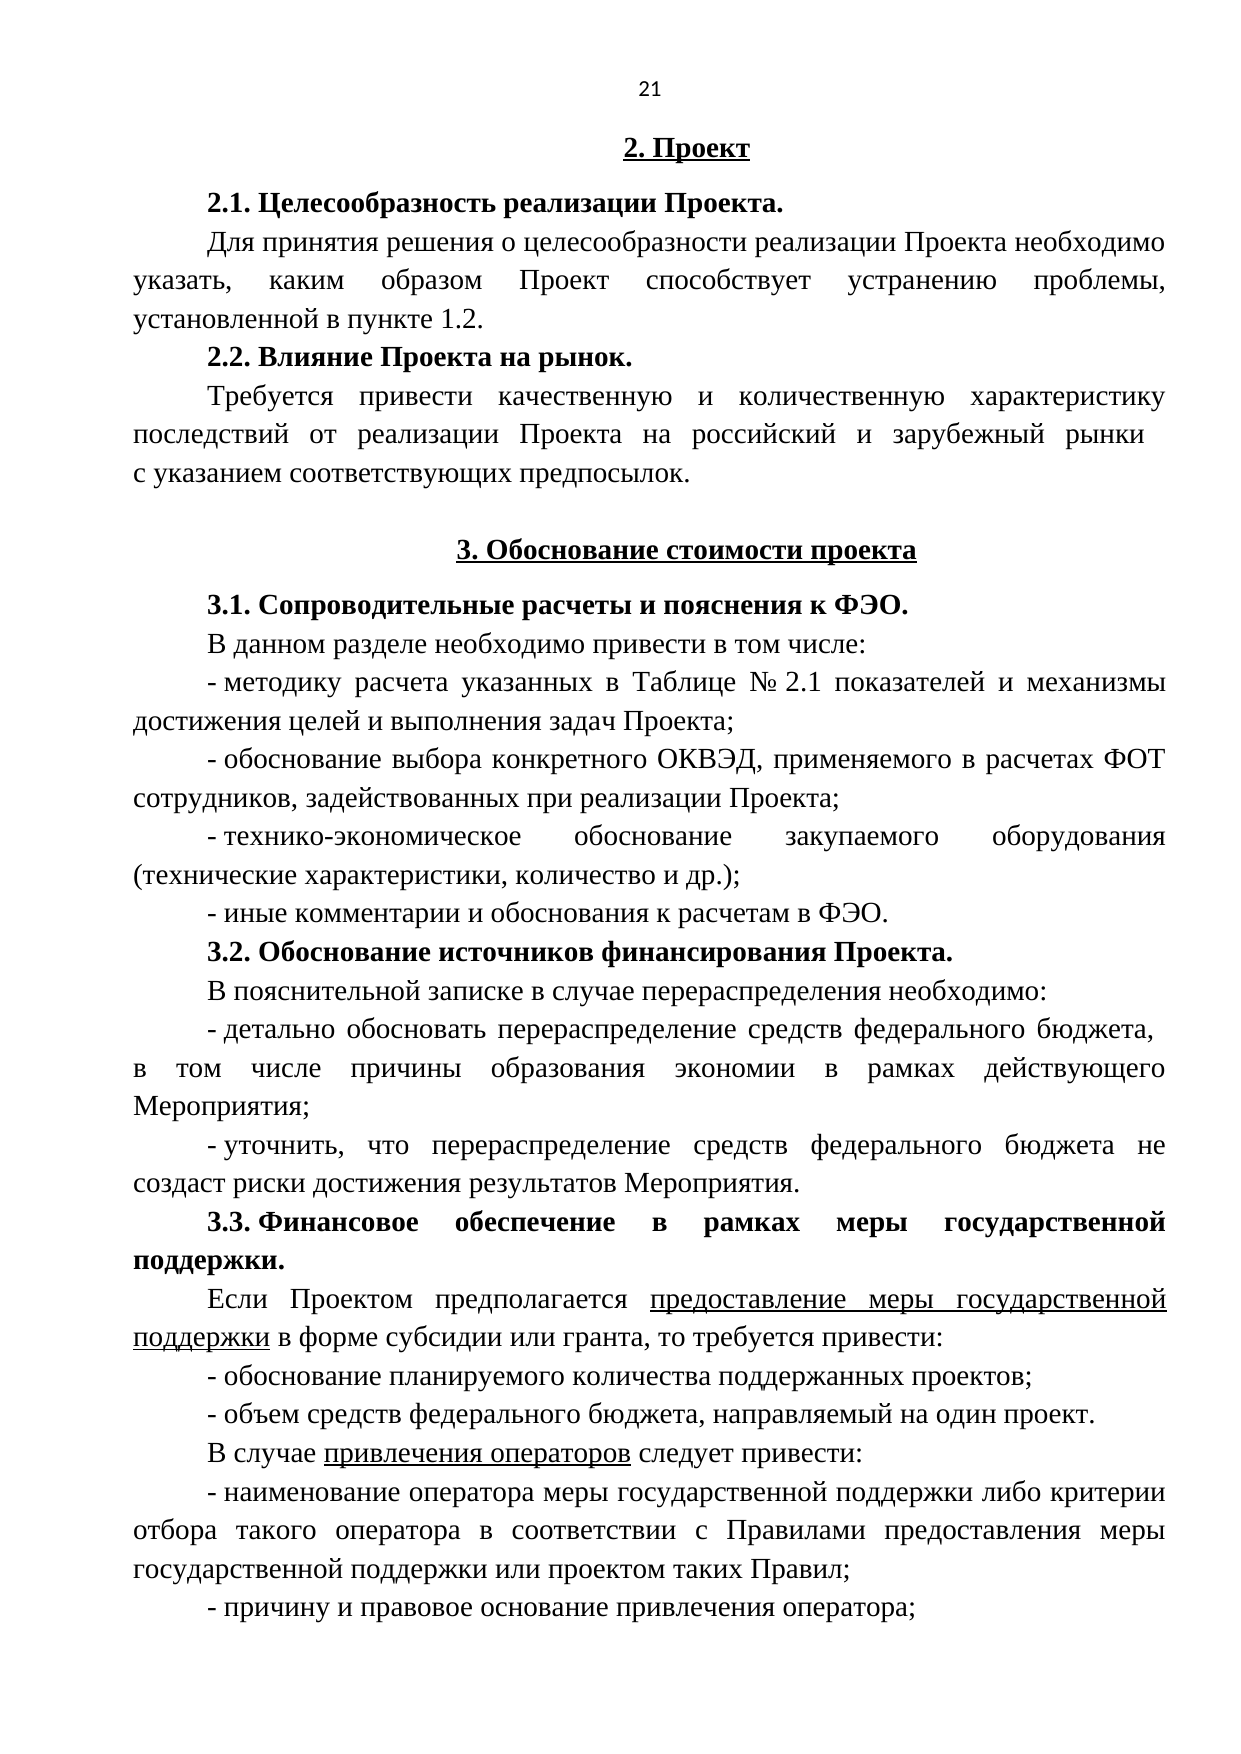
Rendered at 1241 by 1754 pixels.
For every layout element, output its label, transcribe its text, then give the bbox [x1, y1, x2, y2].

text - обоснование выбора конкретного ОКВЭД, применяемого в расчетах ФОТ сотрудников, задействованных при реализации Проекта; [133, 741, 1166, 813]
text В случае привлечения операторов следует привести: [133, 1435, 1166, 1469]
text - наименование оператора меры государственной поддержки либо критерии отбора такого оператора в соответствии с Правилами предоставления меры государственной поддержки или проектом таких Правил; [133, 1474, 1166, 1584]
text - причину и правовое основание привлечения оператора; [133, 1589, 1166, 1623]
text - обоснование планируемого количества поддержанных проектов; [133, 1358, 1166, 1392]
text - иные комментарии и обоснования к расчетам в ФЭО. [133, 896, 1166, 929]
text Требуется привести качественную и количественную характеристику последствий от реализации Проекта на российский и зарубежный рынки с указанием соответствующих предпосылок. [133, 378, 1166, 488]
text 3.3. Финансовое обеспечение в рамках меры государственной поддержки. [133, 1204, 1166, 1276]
text 3.1. Сопроводительные расчеты и пояснения к ФЭО. [133, 587, 1166, 621]
text - технико-экономическое обоснование закупаемого оборудования (технические характеристики, количество и др.); [133, 818, 1166, 891]
text В пояснительной записке в случае перераспределения необходимо: [133, 973, 1166, 1006]
text 3.2. Обоснование источников финансирования Проекта. [133, 934, 1166, 968]
text 2.2. Влияние Проекта на рынок. [133, 339, 1166, 373]
text - объем средств федерального бюджета, направляемый на один проект. [133, 1397, 1166, 1430]
text - детально обосновать перераспределение средств федерального бюджета, в том числе причины образования экономии в рамках действующего Мероприятия; [133, 1011, 1166, 1122]
text Если Проектом предполагается предоставление меры государственной поддержки в форме субсидии или гранта, то требуется привести: [133, 1281, 1166, 1353]
text В данном разделе необходимо привести в том числе: [133, 626, 1166, 659]
subtitle 3. Обоснование стоимости проекта [133, 532, 1166, 566]
text - уточнить, что перераспределение средств федерального бюджета не создаст риски достижения результатов Мероприятия. [133, 1127, 1166, 1199]
text Для принятия решения о целесообразности реализации Проекта необходимо указать, каким образом Проект способствует устранению проблемы, установленной в пункте 1.2. [133, 224, 1166, 334]
subtitle 2. Проект [133, 130, 1166, 163]
text 2.1. Целесообразность реализации Проекта. [133, 185, 1166, 219]
text - методику расчета указанных в Таблице № 2.1 показателей и механизмы достижения целей и выполнения задач Проекта; [133, 664, 1166, 736]
